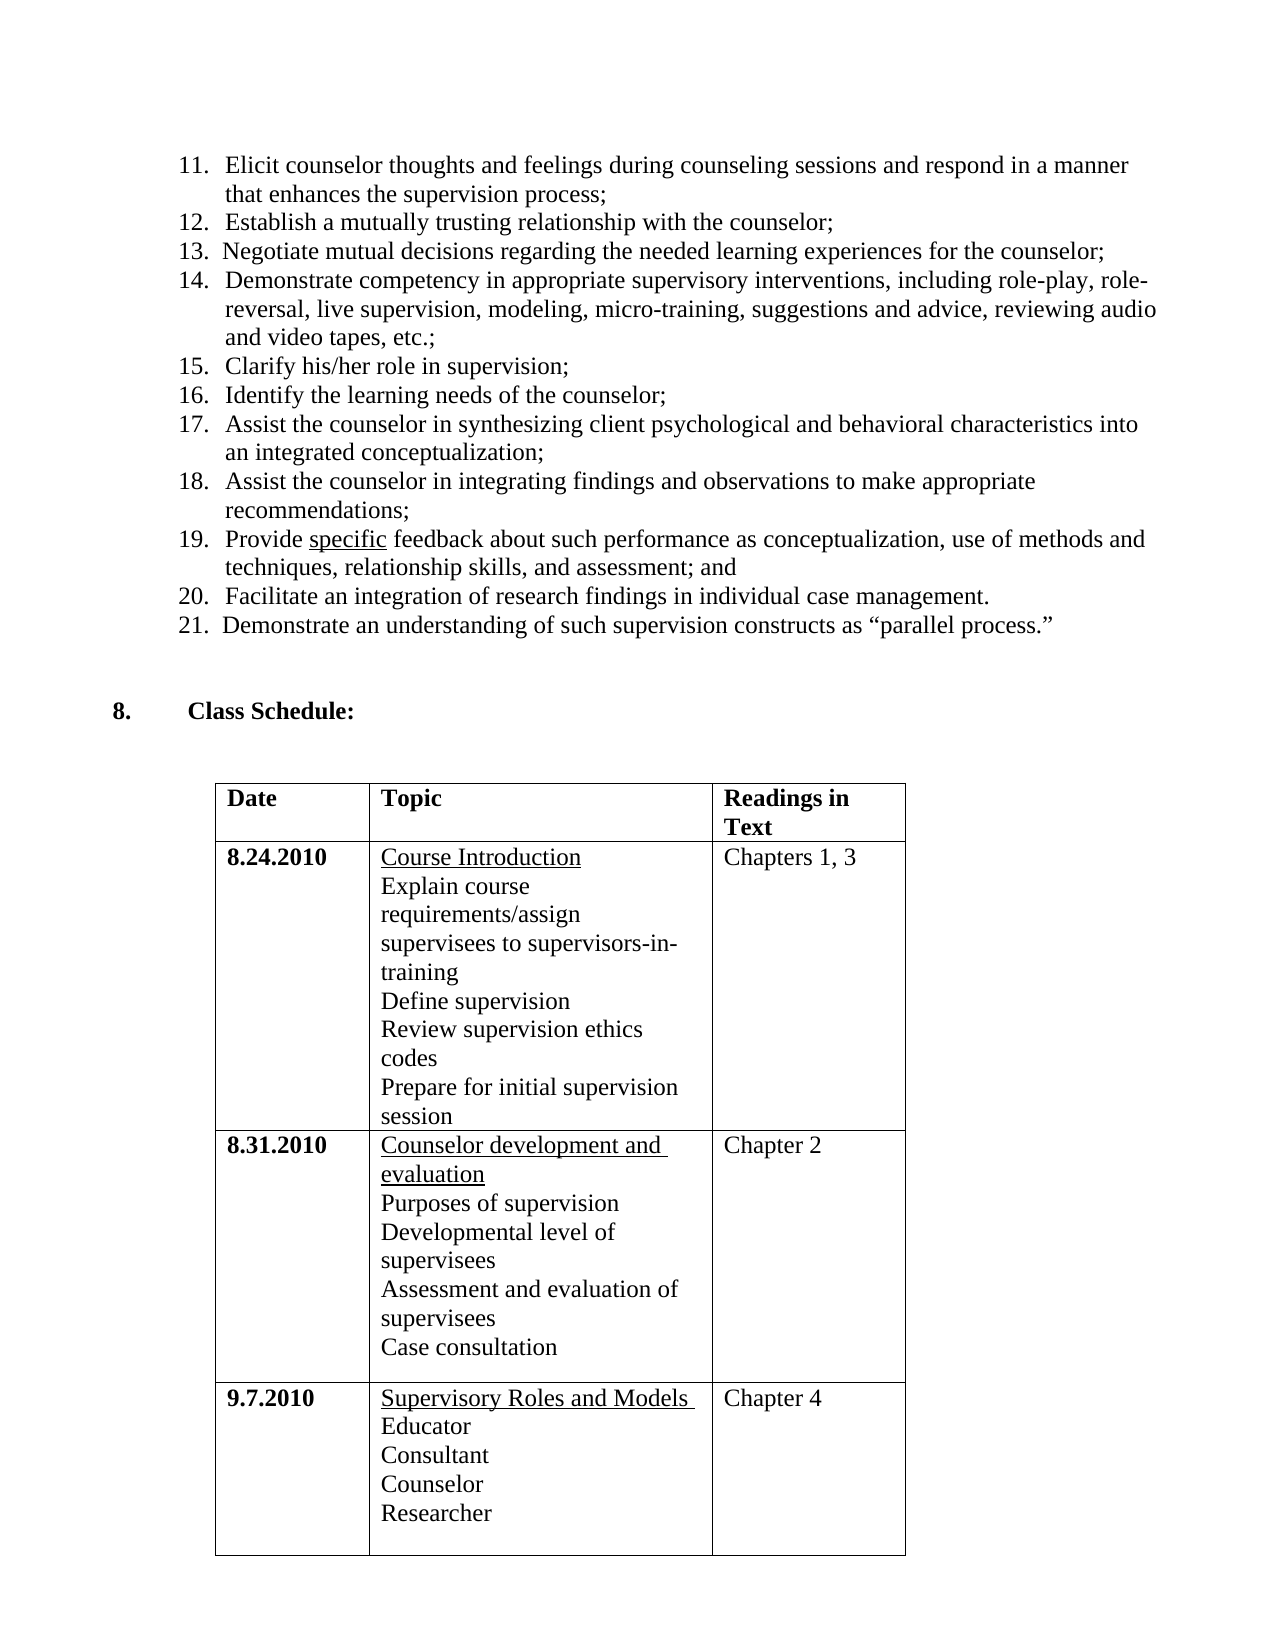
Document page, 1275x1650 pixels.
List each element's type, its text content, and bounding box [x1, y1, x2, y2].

text 17. Assist the counselor in synthesizing client psychological and behavioral characteristics into an integrated conceptualization; [178, 409, 1162, 466]
text 21. Demonstrate an understanding of such supervision constructs as “parallel process.” [178, 610, 1162, 639]
text 8. Class Schedule: [112, 696, 1162, 725]
table_cell Chapters 1, 3 [713, 842, 905, 1129]
table_header Topic [370, 784, 712, 841]
text 16. Identify the learning needs of the counselor; [178, 380, 1162, 409]
list Elicit counselor thoughts and feelings during counseling sessions and respond in a manner that enhances the supervision process; [178, 150, 1162, 207]
text 19. Provide specific feedback about such performance as conceptualization, use of methods and techniques, relationship skills, and assessment; and [178, 524, 1162, 581]
table_cell Chapter 4 [713, 1383, 905, 1555]
text 15. Clarify his/her role in supervision; [178, 351, 1162, 380]
table_cell 9.7.2010 [216, 1383, 369, 1555]
table_header Readings in Text [713, 784, 905, 841]
text 14. Demonstrate competency in appropriate supervisory interventions, including role-play, role-reversal, live supervision, modeling, micro-training, suggestions and advice, reviewing audio and video tapes, etc.; [178, 265, 1162, 351]
table_cell Counselor development and evaluation Purposes of supervision Developmental level of supervisees Assessment and evaluation of supervisees Case consultation [370, 1131, 712, 1382]
text 18. Assist the counselor in integrating findings and observations to make appropriate recommendations; [178, 466, 1162, 524]
list Establish a mutually trusting relationship with the counselor; [178, 207, 1162, 236]
text 13. Negotiate mutual decisions regarding the needed learning experiences for the counselor; [178, 236, 1162, 265]
table_cell Supervisory Roles and Models Educator Consultant Counselor Researcher [370, 1383, 712, 1555]
table_cell 8.24.2010 [216, 842, 369, 1129]
table_header Date [216, 784, 369, 841]
text 20. Facilitate an integration of research findings in individual case management. [178, 581, 1162, 610]
table_cell Chapter 2 [713, 1131, 905, 1382]
table_cell 8.31.2010 [216, 1131, 369, 1382]
table_cell Course Introduction Explain course requirements/assign supervisees to supervisors-in-training Define supervision Review supervision ethics codes Prepare for initial supervision session [370, 842, 712, 1129]
